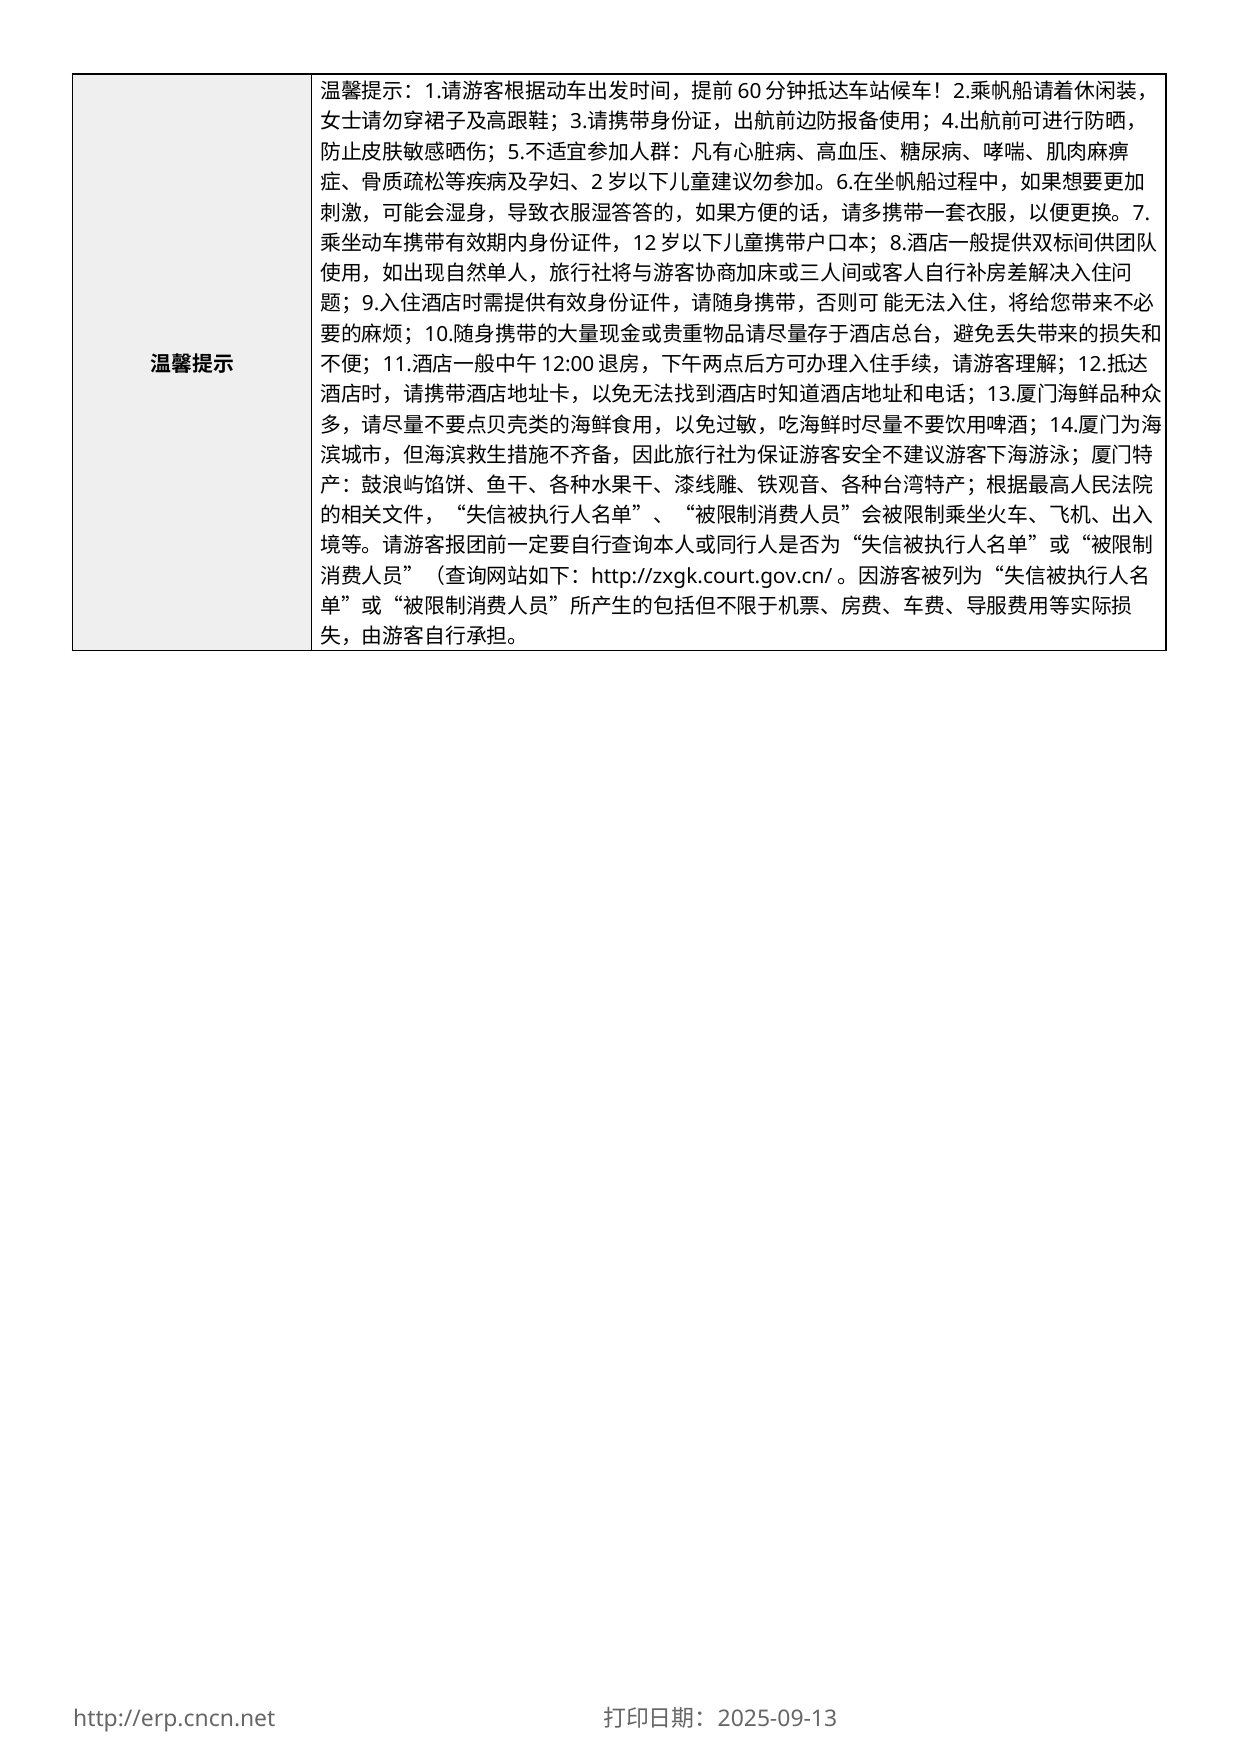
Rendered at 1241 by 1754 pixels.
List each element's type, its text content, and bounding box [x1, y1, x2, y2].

table_cell 温馨提示 [73, 75, 311, 650]
table_cell 温馨提示： [312, 75, 1165, 650]
